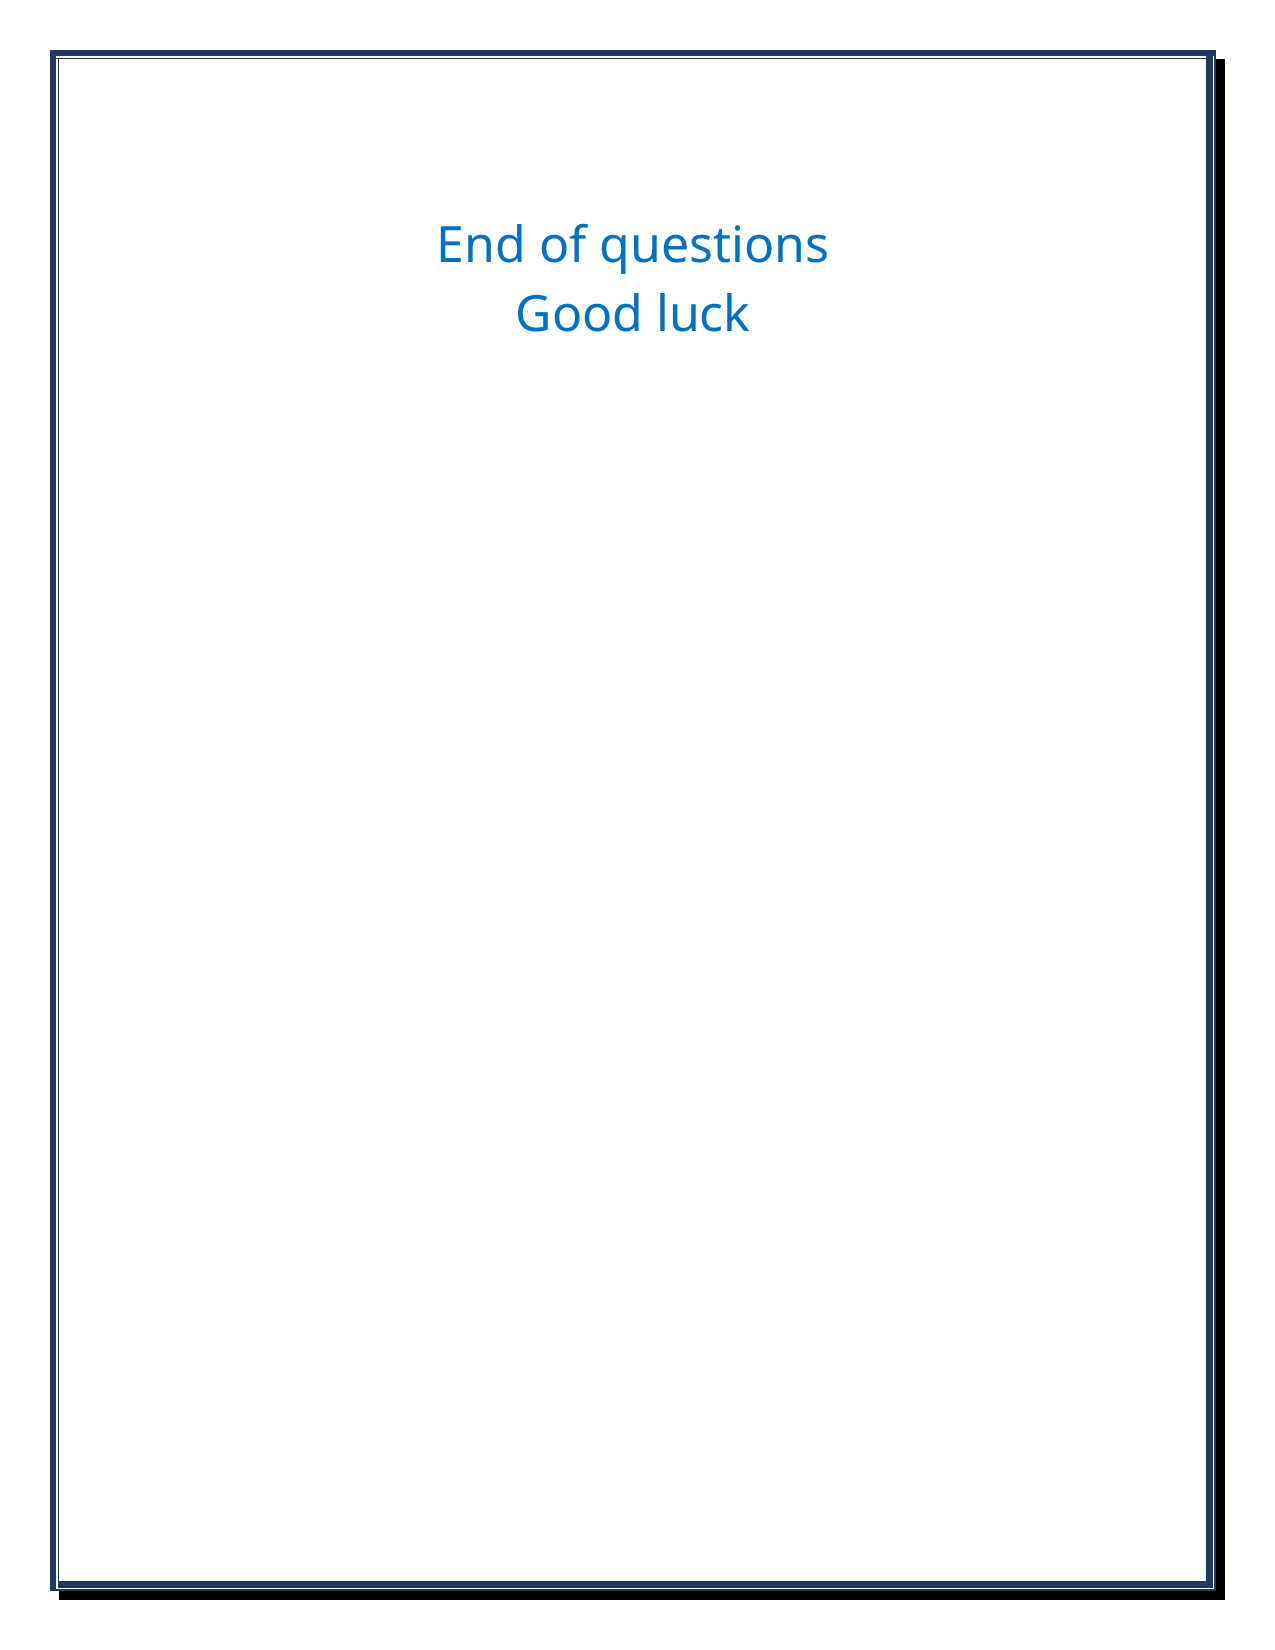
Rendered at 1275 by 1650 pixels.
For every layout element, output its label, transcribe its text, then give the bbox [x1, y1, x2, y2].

text End of questions [84, 209, 1181, 277]
text Good luck [84, 277, 1181, 346]
